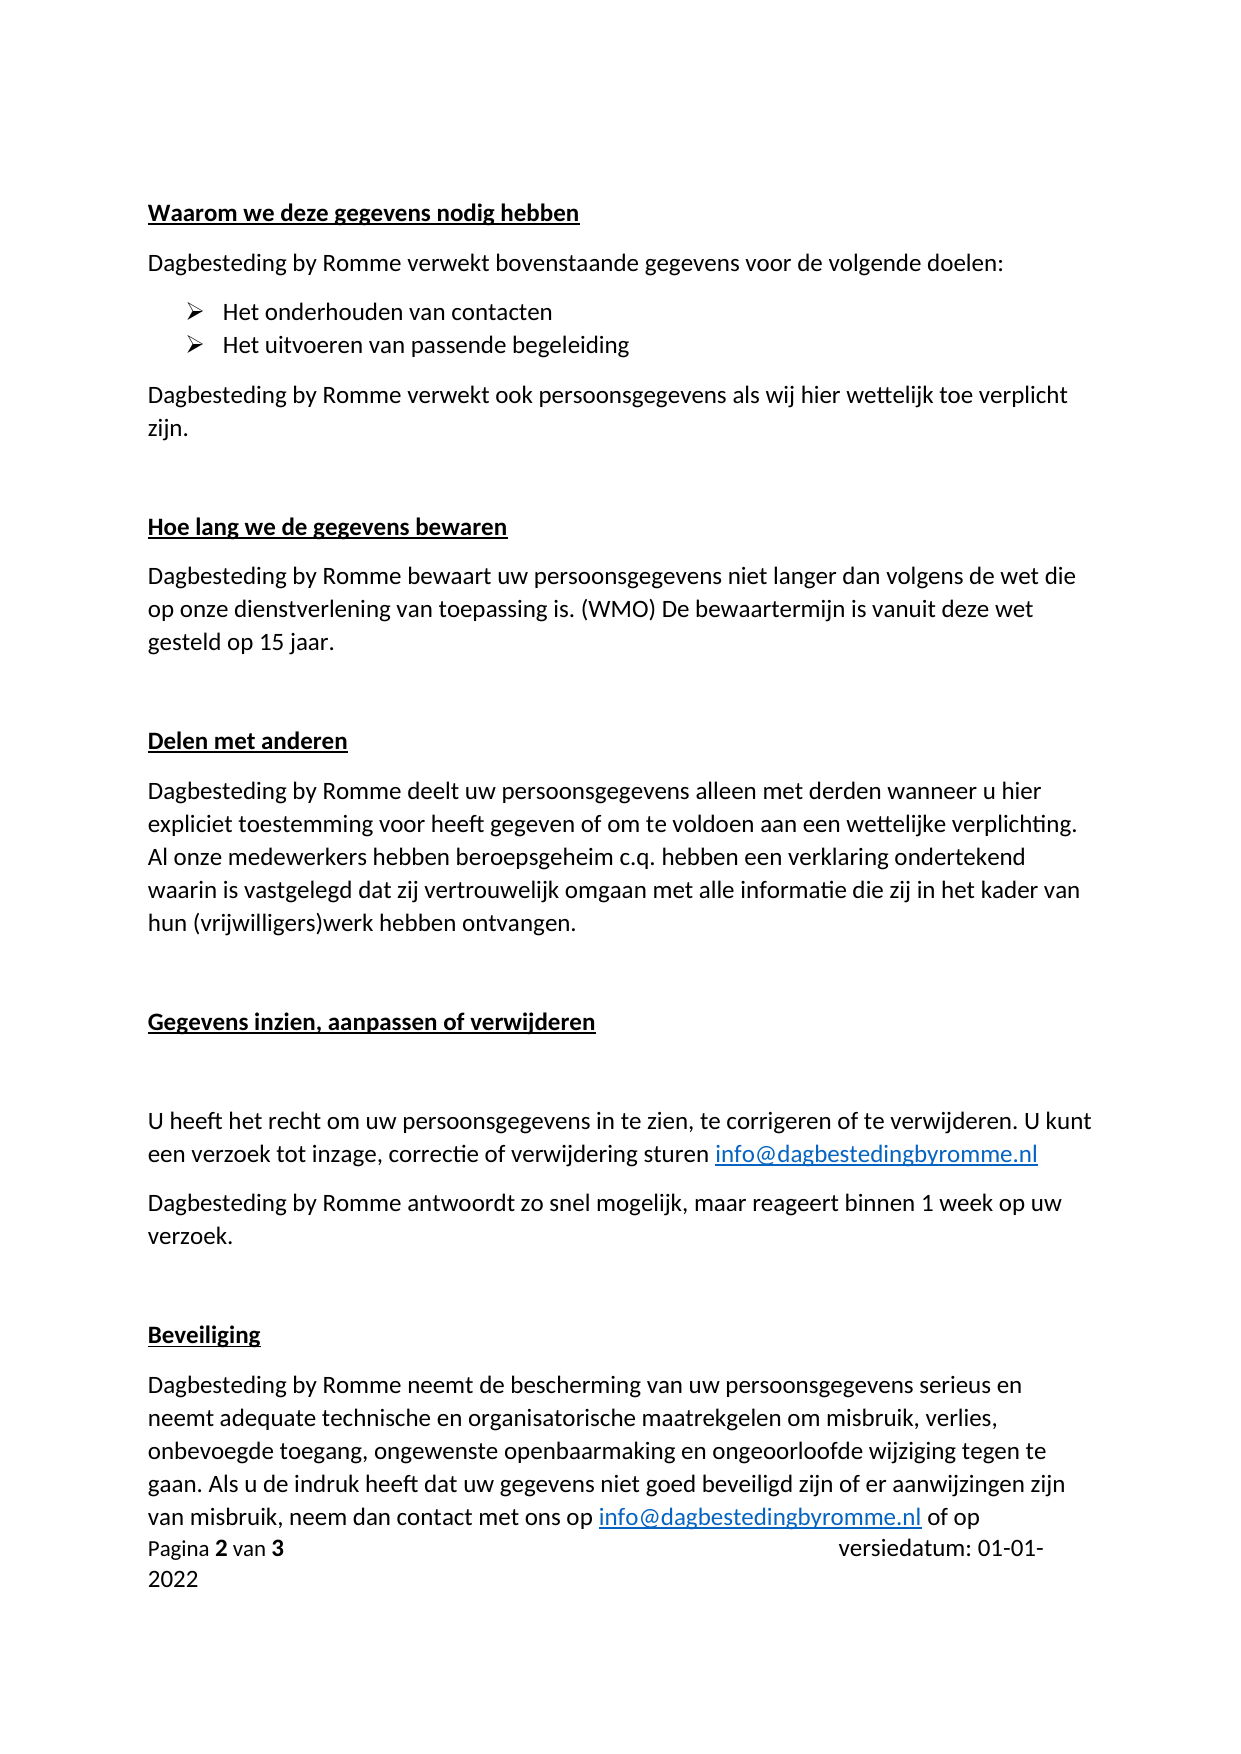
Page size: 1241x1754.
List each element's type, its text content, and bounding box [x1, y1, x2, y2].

text Dagbesteding by Romme bewaart uw persoonsgegevens niet langer dan volgens de wet die op onze dienstverlening van toepassing is. (WMO) De bewaartermijn is vanuit deze wet gesteld op 15 jaar. [148, 561, 1093, 657]
text Dagbesteding by Romme verwekt bovenstaande gegevens voor de volgende doelen: [148, 247, 1093, 277]
text Dagbesteding by Romme antwoordt zo snel mogelijk, maar reageert binnen 1 week op uw verzoek. [148, 1188, 1093, 1251]
text Beveiliging [148, 1320, 1093, 1350]
text Hoe lang we de gegevens bewaren [148, 511, 1093, 541]
text Dagbesteding by Romme deelt uw persoonsgegevens alleen met derden wanneer u hier expliciet toestemming voor heeft gegeven of om te voldoen aan een wettelijke verplichting. Al onze medewerkers hebben beroepsgeheim c.q. hebben een verklaring ondertekend waarin is vastgelegd dat zij vertrouwelijk omgaan met alle informatie die zij in het kader van hun (vrijwilligers)werk hebben ontvangen. [148, 775, 1093, 937]
list Het uitvoeren van passende begeleiding [185, 329, 1093, 360]
text Gegevens inzien, aanpassen of verwijderen [148, 1006, 1093, 1036]
text Delen met anderen [148, 726, 1093, 756]
text Waarom we deze gegevens nodig hebben [148, 197, 1093, 228]
text U heeft het recht om uw persoonsgegevens in te zien, te corrigeren of te verwijderen. U kunt een verzoek tot inzage, correctie of verwijdering sturen info@dagbestedingbyromme.nl [148, 1105, 1093, 1168]
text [148, 1369, 1093, 1531]
text Dagbesteding by Romme verwekt ook persoonsgegevens als wij hier wettelijk toe verplicht zijn. [148, 379, 1093, 442]
list Het onderhouden van contacten [185, 296, 1093, 327]
